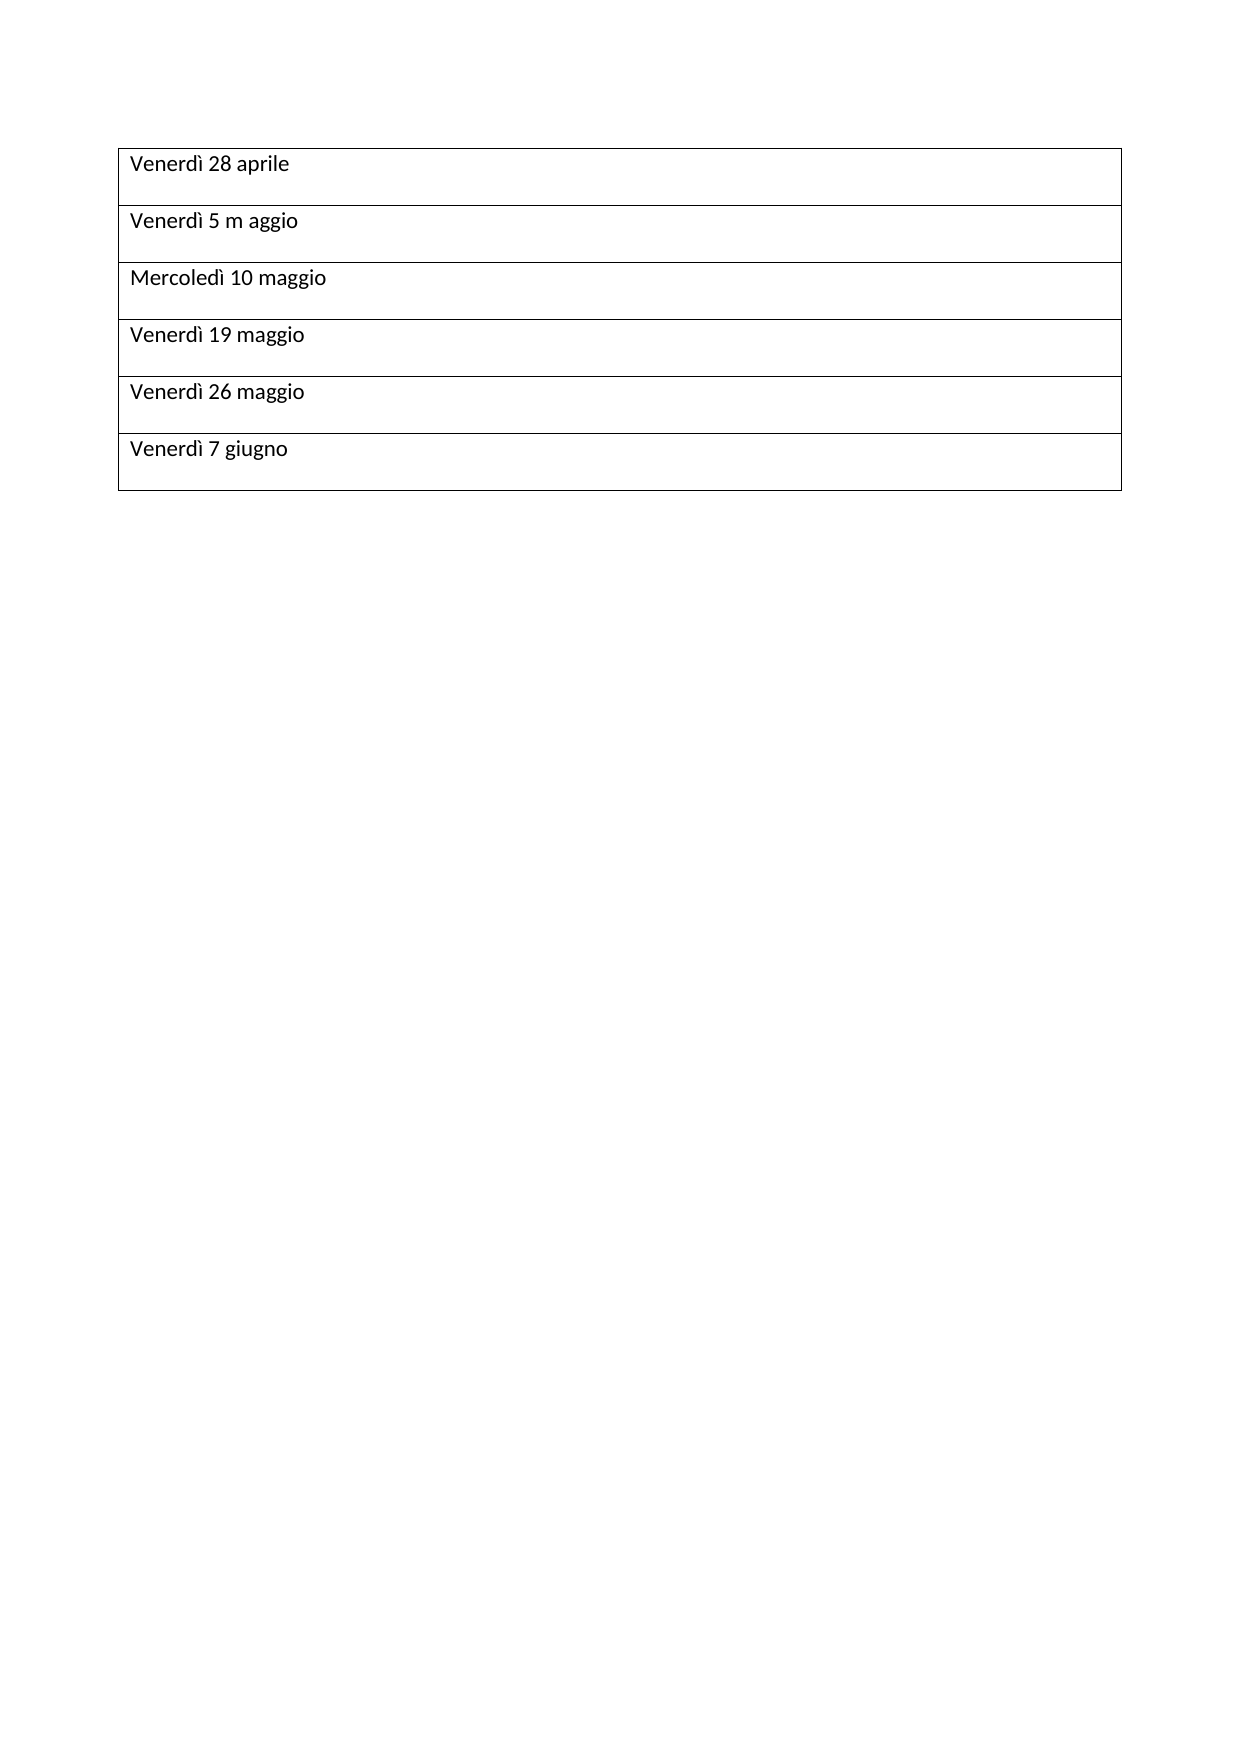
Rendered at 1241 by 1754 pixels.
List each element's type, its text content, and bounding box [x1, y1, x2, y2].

table_cell Venerdì 19 maggio [119, 320, 1121, 376]
table_cell Venerdì 7 giugno [119, 434, 1121, 490]
table_cell Mercoledì 10 maggio [119, 263, 1121, 319]
table_cell Venerdì 26 maggio [119, 377, 1121, 433]
table_cell Venerdì 5 m aggio [119, 206, 1121, 262]
table_cell Venerdì 28 aprile [119, 149, 1121, 205]
